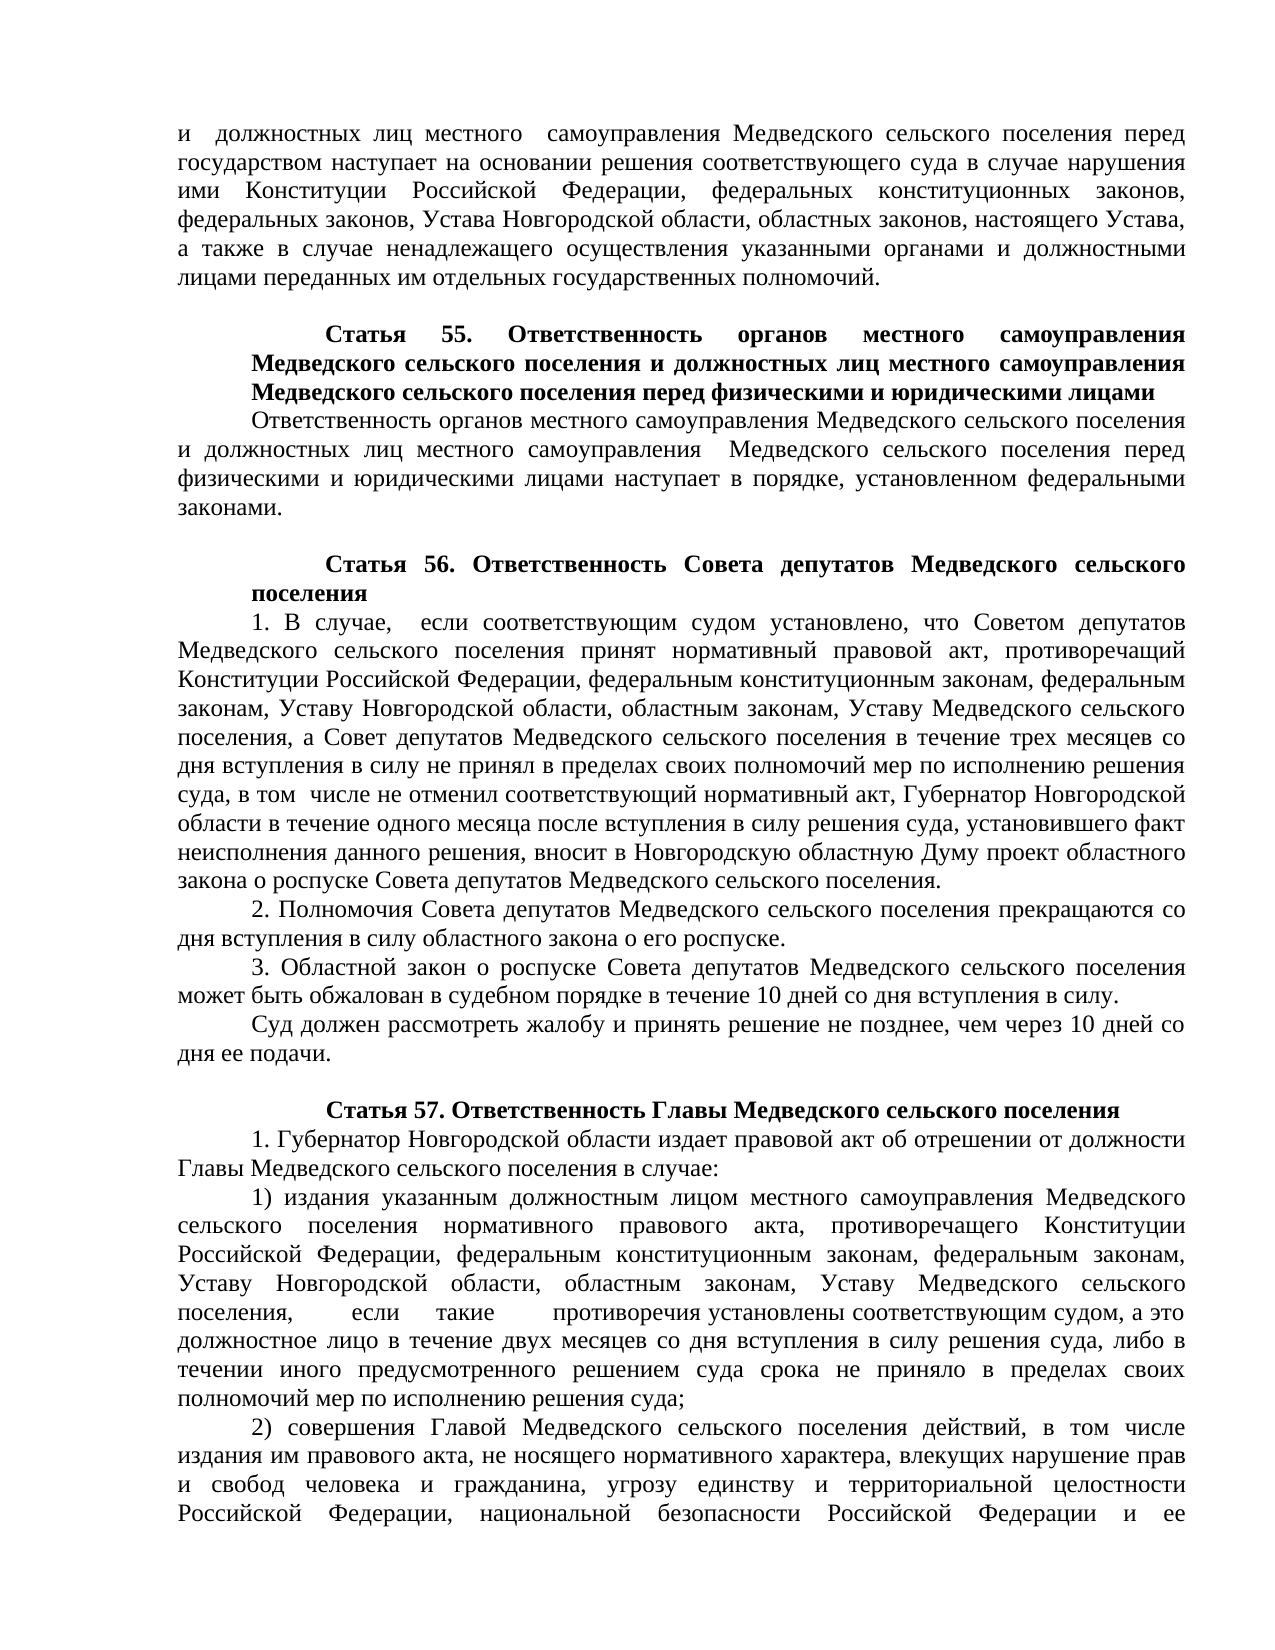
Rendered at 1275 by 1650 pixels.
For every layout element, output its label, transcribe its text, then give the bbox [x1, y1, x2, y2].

text Суд должен рассмотреть жалобу и принять решение не позднее, чем через 10 дней со дня ее подачи. [177, 1009, 1186, 1067]
text Статья 55. Ответственность органов местного самоуправления Медведского сельского поселения и должностных лиц местного самоуправления Медведского сельского поселения перед физическими и юридическими лицами [251, 319, 1186, 406]
text 1) издания указанным должностным лицом местного самоуправления Медведского сельского поселения нормативного правового акта, противоречащего Конституции Российской Федерации, федеральным конституционным законам, федеральным законам, Уставу Новгородской области, областным законам, Уставу Медведского сельского поселения, если такие противоречия установлены соответствующим судом, а это должностное лицо в течение двух месяцев со дня вступления в силу решения суда, либо в течении иного предусмотренного решением суда срока не приняло в пределах своих полномочий мер по исполнению решения суда; [177, 1182, 1186, 1412]
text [177, 118, 1186, 291]
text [177, 1412, 1186, 1527]
text Статья 56. Ответственность Совета депутатов Медведского сельского поселения [251, 549, 1186, 607]
text 3. Областной закон о роспуске Совета депутатов Медведского сельского поселения может быть обжалован в судебном порядке в течение 10 дней со дня вступления в силу. [177, 952, 1186, 1009]
text 1. Губернатор Новгородской области издает правовой акт об отрешении от должности Главы Медведского сельского поселения в случае: [177, 1124, 1186, 1182]
text Статья 57. Ответственность Главы Медведского сельского поселения [251, 1096, 1186, 1124]
text 1. В случае, если соответствующим судом установлено, что Советом депутатов Медведского сельского поселения принят нормативный правовой акт, противоречащий Конституции Российской Федерации, федеральным конституционным законам, федеральным законам, Уставу Новгородской области, областным законам, Уставу Медведского сельского поселения, а Совет депутатов Медведского сельского поселения в течение трех месяцев со дня вступления в силу не принял в пределах своих полномочий мер по исполнению решения суда, в том числе не отменил соответствующий нормативный акт, Губернатор Новгородской области в течение одного месяца после вступления в силу решения суда, установившего факт неисполнения данного решения, вносит в Новгородскую областную Думу проект областного закона о роспуске Совета депутатов Медведского сельского поселения. [177, 607, 1186, 894]
text 2. Полномочия Совета депутатов Медведского сельского поселения прекращаются со дня вступления в силу областного закона о его роспуске. [177, 894, 1186, 952]
text Ответственность органов местного самоуправления Медведского сельского поселения и должностных лиц местного самоуправления Медведского сельского поселения перед физическими и юридическими лицами наступает в порядке, установленном федеральными законами. [177, 406, 1186, 521]
